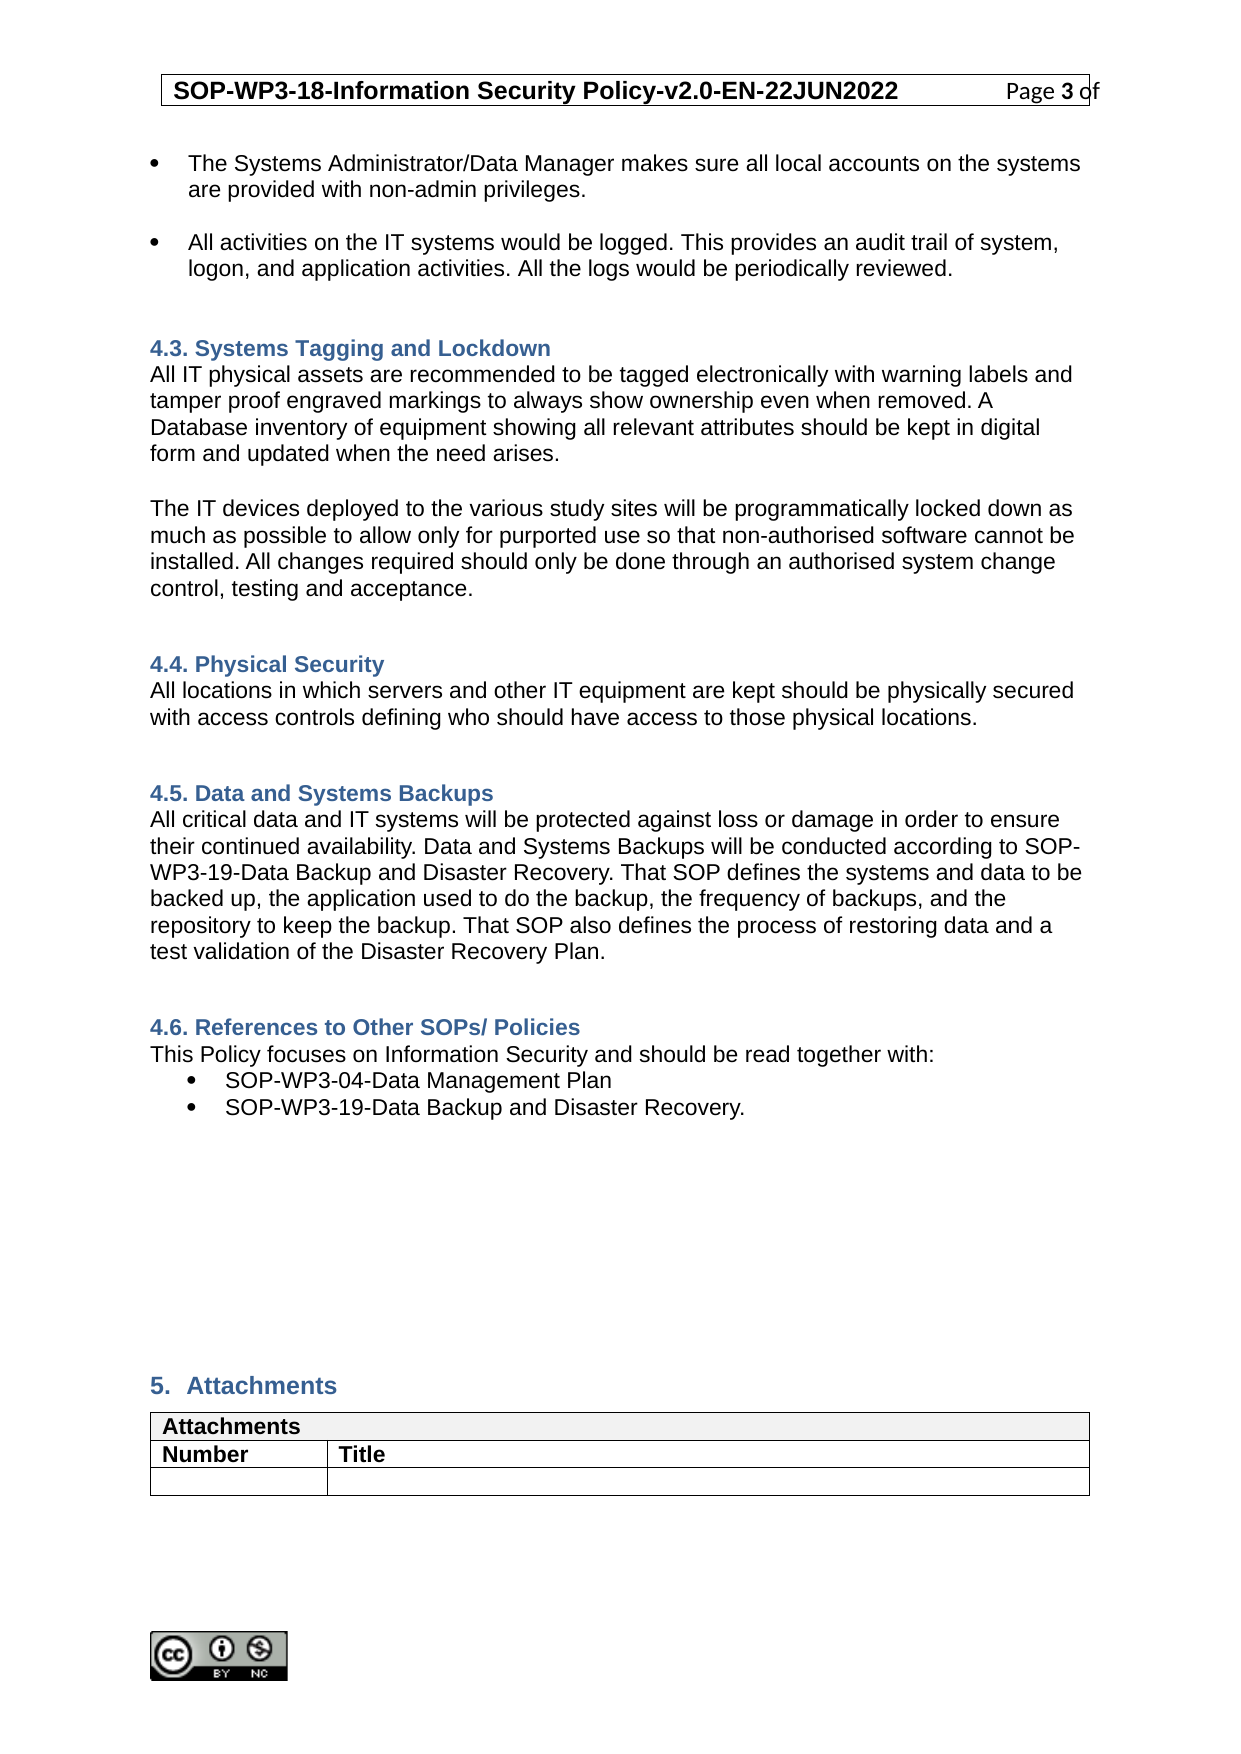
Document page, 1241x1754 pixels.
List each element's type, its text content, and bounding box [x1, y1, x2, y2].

list Physical Security [150, 651, 1090, 677]
list Systems Tagging and Lockdown [150, 334, 1090, 361]
text All locations in which servers and other IT equipment are kept should be physically secured with access controls defining who should have access to those physical locations. [150, 677, 1090, 730]
table_header Attachments [151, 1413, 1089, 1440]
list SOP-WP3-19-Data Backup and Disaster Recovery. [187, 1093, 1090, 1120]
list References to Other SOPs/ Policies [150, 1014, 1090, 1041]
table_cell Number [151, 1441, 327, 1467]
list Data and Systems Backups [150, 780, 1090, 806]
text The IT devices deployed to the various study sites will be programmatically locked down as much as possible to allow only for purported use so that non-authorised software cannot be installed. All changes required should only be done through an authorised system change control, testing and acceptance. [150, 495, 1090, 601]
picture [150, 1631, 288, 1681]
table_cell [328, 1468, 1089, 1494]
text This Policy focuses on Information Security and should be read together with: [150, 1041, 1090, 1067]
list SOP-WP3-04-Data Management Plan [187, 1067, 1090, 1093]
list The Systems Administrator/Data Manager makes sure all local accounts on the systems are provided with non-admin privileges. [150, 150, 1090, 203]
text All critical data and IT systems will be protected against loss or damage in order to ensure their continued availability. Data and Systems Backups will be conducted according to SOP-WP3-19-Data Backup and Disaster Recovery. That SOP defines the systems and data to be backed up, the application used to do the backup, the frequency of backups, and the repository to keep the backup. That SOP also defines the process of restoring data and a test validation of the Disaster Recovery Plan. [150, 806, 1090, 964]
table_cell Title [328, 1441, 1089, 1467]
table_cell [151, 1468, 327, 1494]
subtitle Attachments [150, 1371, 1090, 1400]
list All activities on the IT systems would be logged. This provides an audit trail of system, logon, and application activities. All the logs would be periodically reviewed. [150, 229, 1090, 282]
text All IT physical assets are recommended to be tagged electronically with warning labels and tamper proof engraved markings to always show ownership even when removed. A Database inventory of equipment showing all relevant attributes should be kept in digital form and updated when the need arises. [150, 361, 1090, 466]
